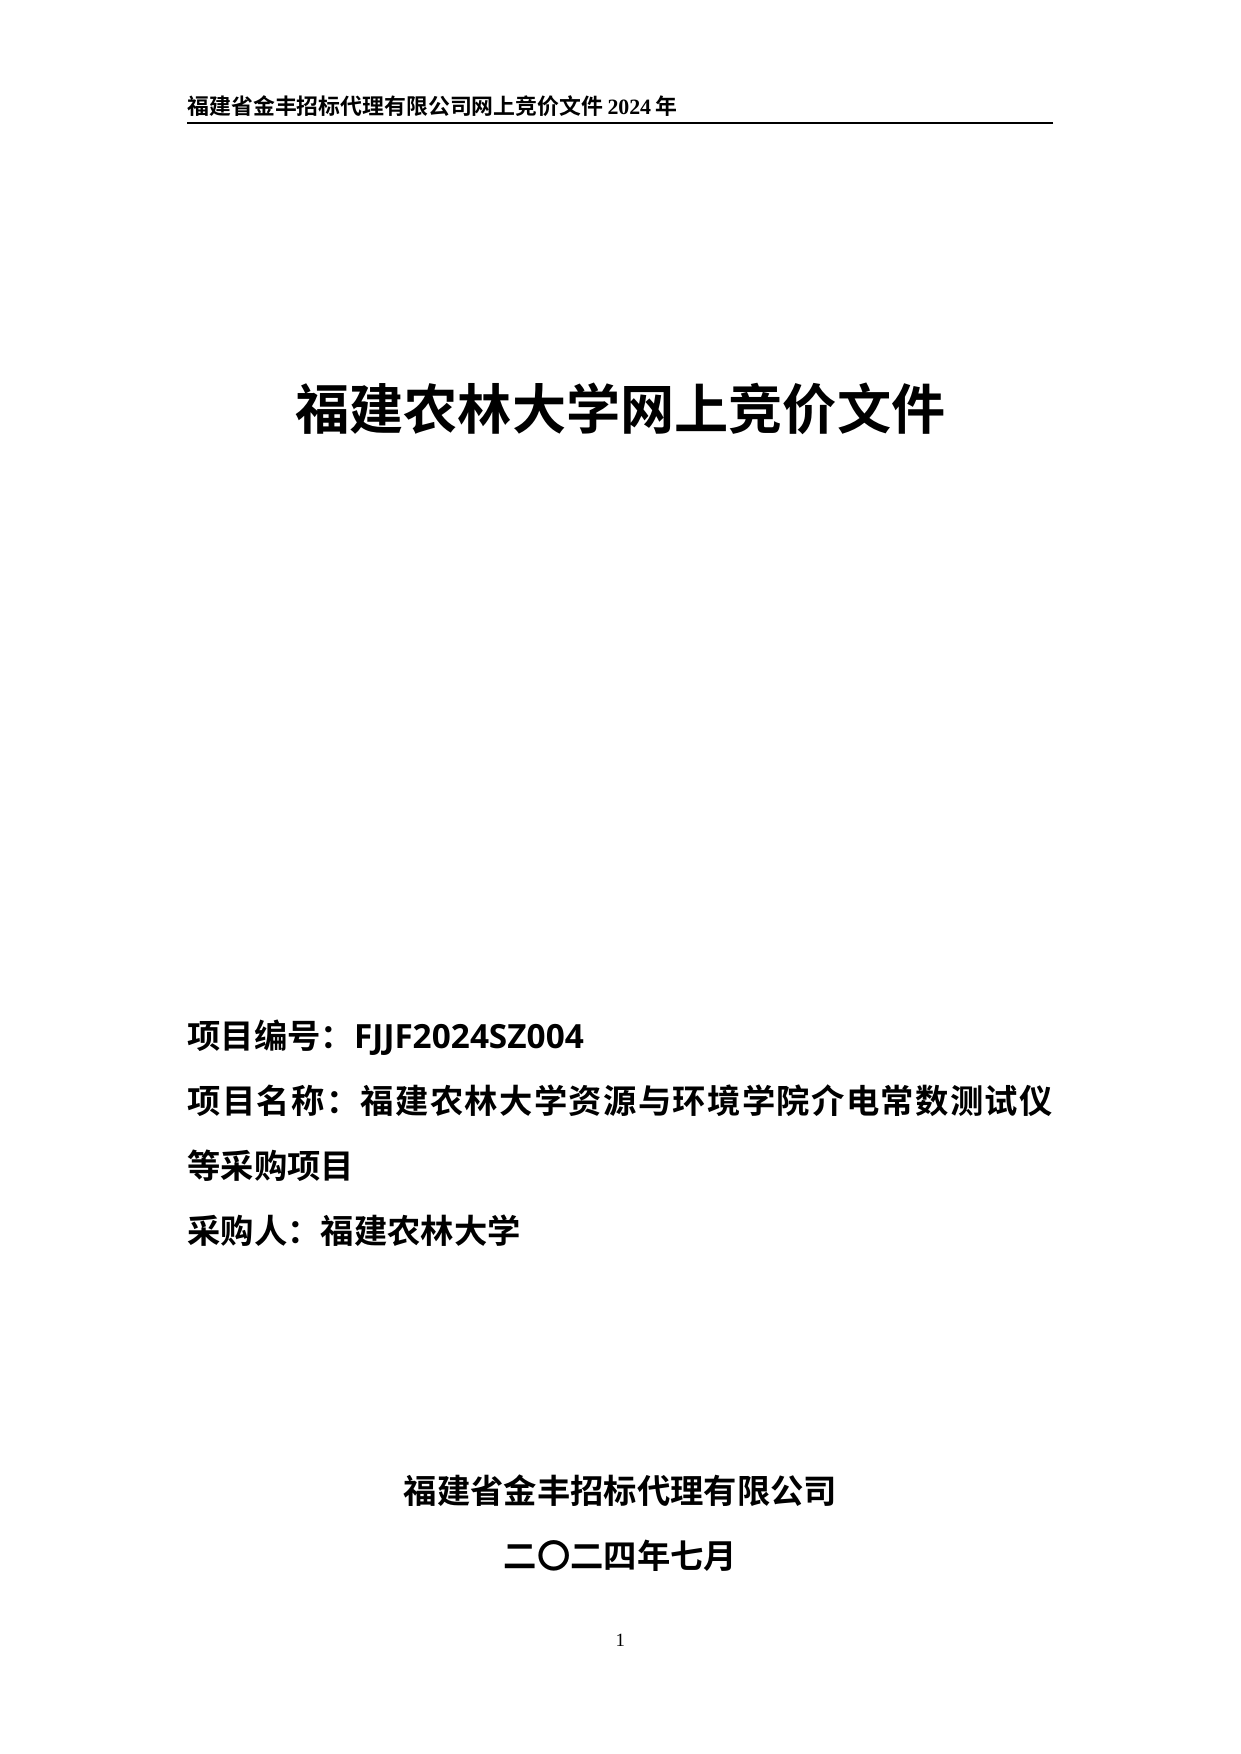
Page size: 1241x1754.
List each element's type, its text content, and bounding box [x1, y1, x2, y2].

text 福建省金丰招标代理有限公司 [187, 1456, 1053, 1521]
text 二〇二四年七月 [187, 1521, 1053, 1586]
text 采购人：福建农林大学 [187, 1196, 1053, 1261]
text 项目名称：福建农林大学资源与环境学院介电常数测试仪等采购项目 [187, 1066, 1053, 1196]
text 福建农林大学网上竞价文件 [187, 357, 1053, 454]
text 项目编号：FJJF2024SZ004 [187, 1001, 1053, 1066]
